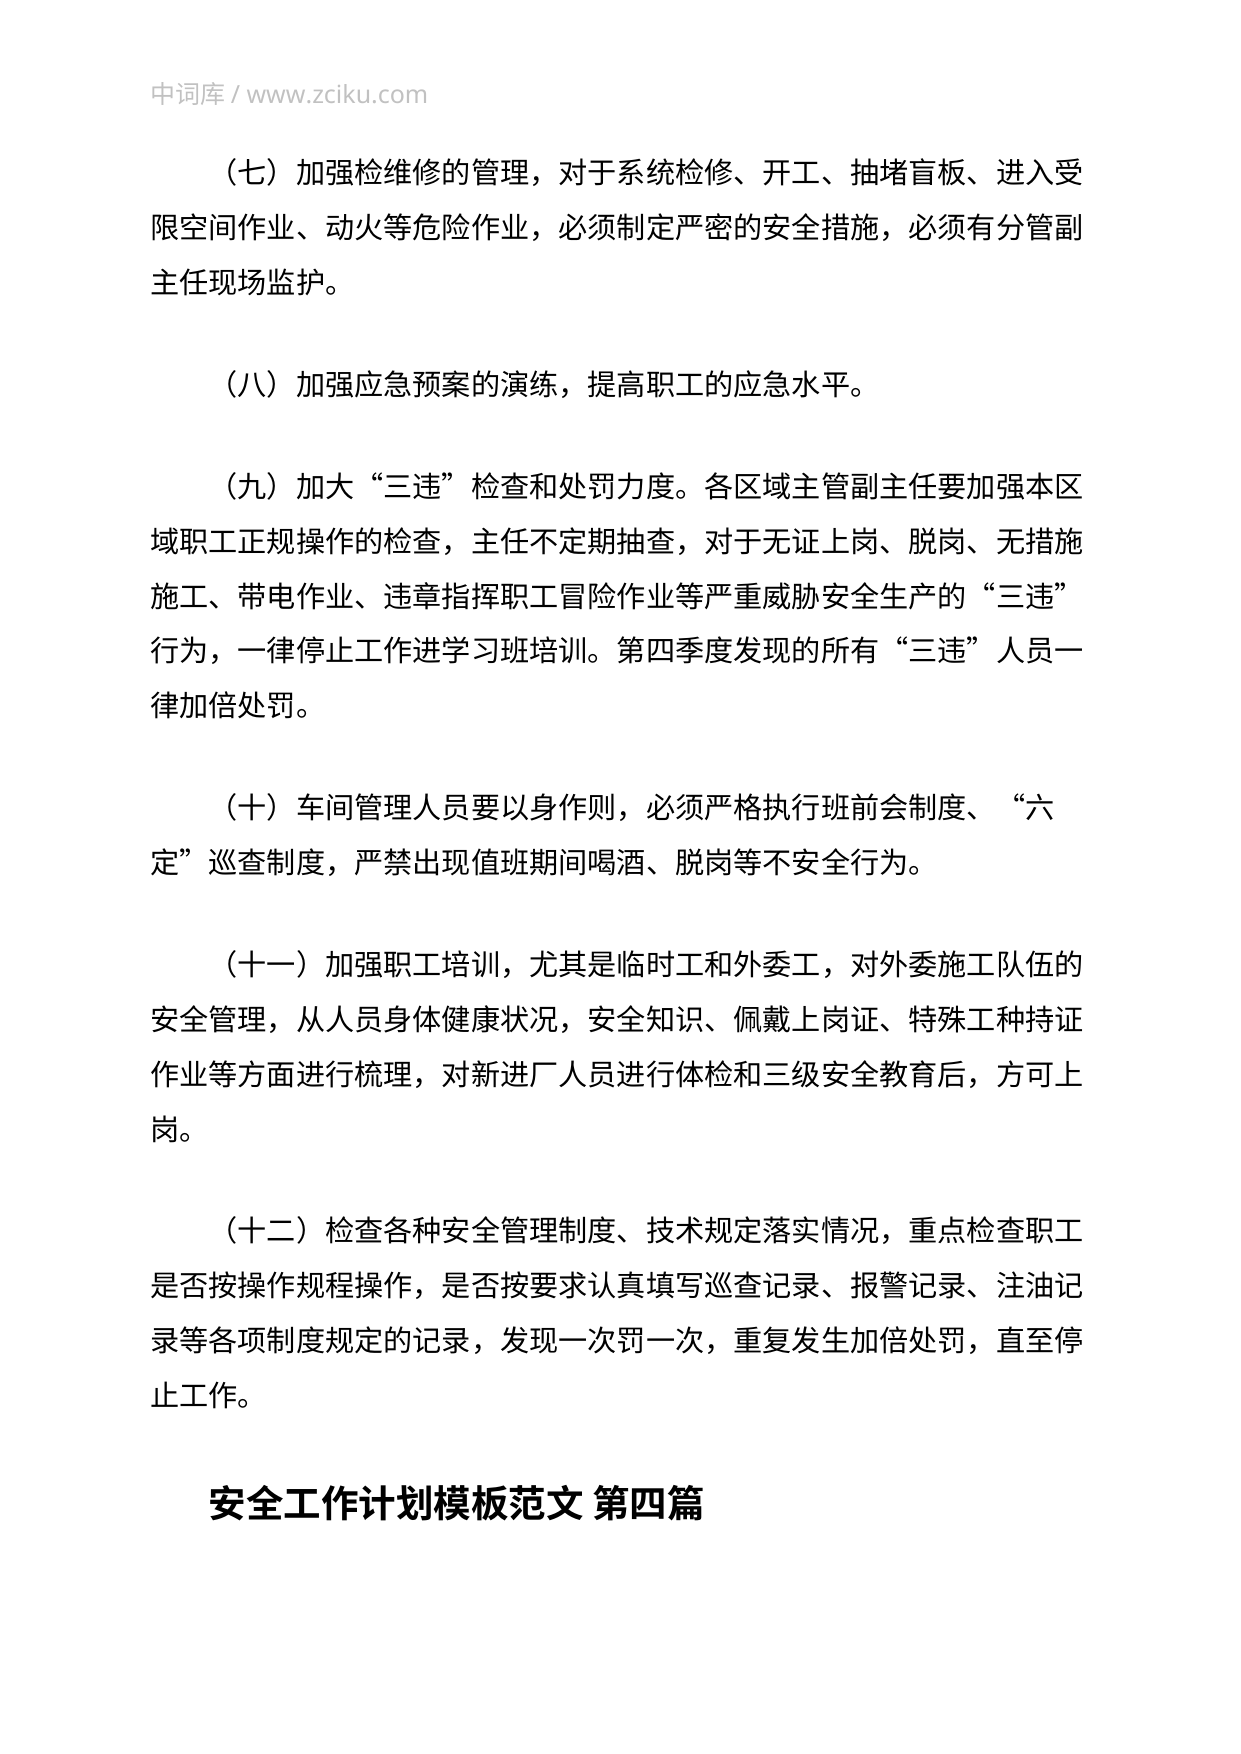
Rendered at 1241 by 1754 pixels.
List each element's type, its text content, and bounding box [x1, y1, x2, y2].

text （十一）加强职工培训，尤其是临时工和外委工，对外委施工队伍的安全管理，从人员身体健康状况，安全知识、佩戴上岗证、特殊工种持证作业等方面进行梳理，对新进厂人员进行体检和三级安全教育后，方可上岗。 [150, 941, 1090, 1148]
text （九）加大“三违”检查和处罚力度。各区域主管副主任要加强本区域职工正规操作的检查，主任不定期抽查，对于无证上岗、脱岗、无措施施工、带电作业、违章指挥职工冒险作业等严重威胁安全生产的“三违”行为，一律停止工作进学习班培训。第四季度发现的所有“三违”人员一律加倍处罚。 [150, 463, 1090, 725]
text （七）加强检维修的管理，对于系统检修、开工、抽堵盲板、进入受限空间作业、动火等危险作业，必须制定严密的安全措施，必须有分管副主任现场监护。 [150, 150, 1090, 302]
text （十）车间管理人员要以身作则，必须严格执行班前会制度、“六定”巡查制度，严禁出现值班期间喝酒、脱岗等不安全行为。 [150, 785, 1090, 882]
text （十二）检查各种安全管理制度、技术规定落实情况，重点检查职工是否按操作规程操作，是否按要求认真填写巡查记录、报警记录、注油记录等各项制度规定的记录，发现一次罚一次，重复发生加倍处罚，直至停止工作。 [150, 1208, 1090, 1415]
text 安全工作计划模板范文 第四篇 [150, 1474, 1090, 1528]
text （八）加强应急预案的演练，提高职工的应急水平。 [150, 362, 1090, 404]
